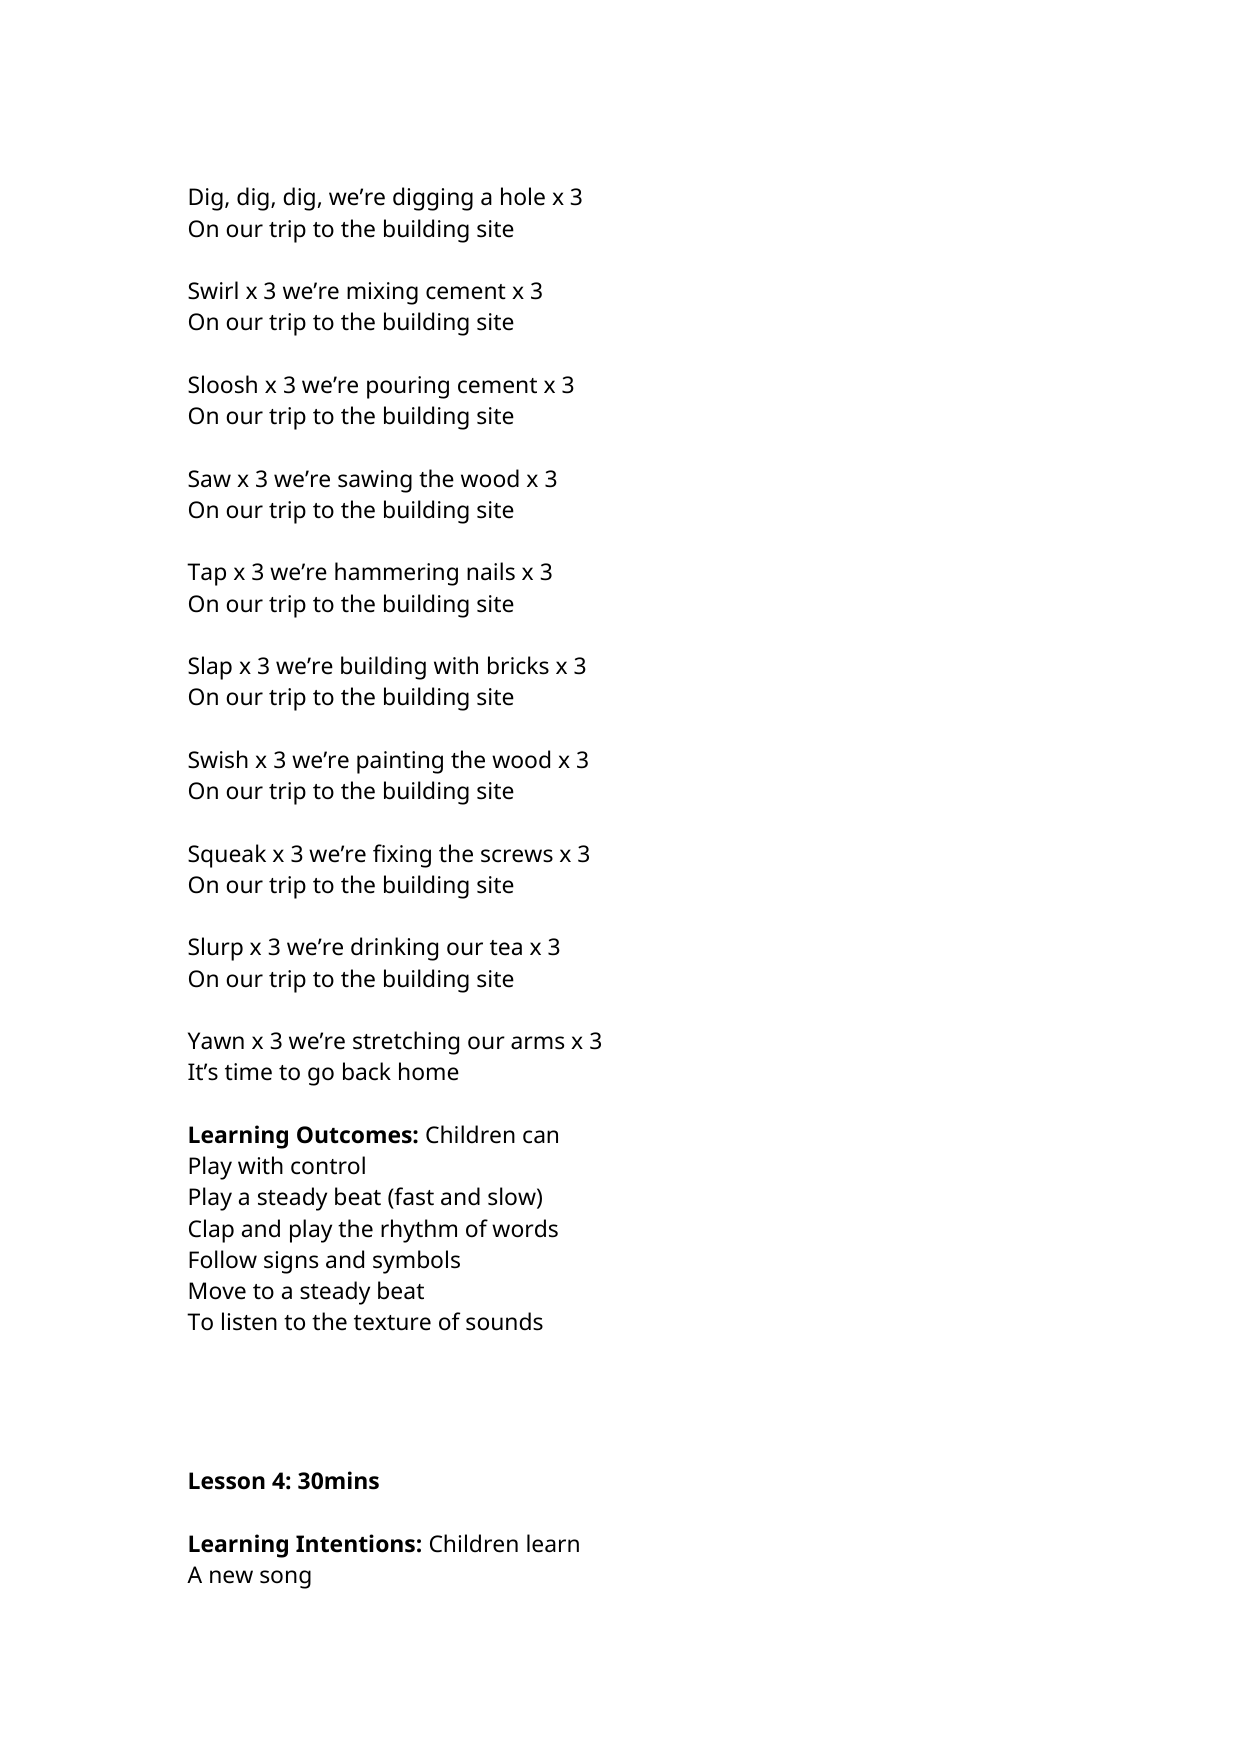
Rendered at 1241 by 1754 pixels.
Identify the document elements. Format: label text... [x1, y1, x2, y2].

text On our trip to the building site [187, 212, 1053, 244]
text On our trip to the building site [187, 869, 1053, 900]
text Squeak x 3 we’re fixing the screws x 3 [187, 837, 1053, 869]
text Lesson 4: 30mins [187, 1465, 1053, 1497]
text A new song [187, 1559, 1053, 1590]
text Slap x 3 we’re building with bricks x 3 [187, 650, 1053, 681]
text Swirl x 3 we’re mixing cement x 3 [187, 275, 1053, 306]
text Tap x 3 we’re hammering nails x 3 [187, 556, 1053, 587]
text Dig, dig, dig, we’re digging a hole x 3 [187, 181, 1053, 212]
text It’s time to go back home [187, 1056, 1053, 1087]
text Follow signs and symbols [187, 1244, 1053, 1275]
text Yawn x 3 we’re stretching our arms x 3 [187, 1025, 1053, 1056]
text Play with control [187, 1150, 1053, 1181]
text Learning Intentions: Children learn [187, 1528, 1053, 1559]
text On our trip to the building site [187, 306, 1053, 337]
text On our trip to the building site [187, 775, 1053, 806]
text Move to a steady beat [187, 1275, 1053, 1306]
text Sloosh x 3 we’re pouring cement x 3 [187, 369, 1053, 400]
text Learning Outcomes: Children can [187, 1119, 1053, 1150]
text Play a steady beat (fast and slow) [187, 1181, 1053, 1212]
text On our trip to the building site [187, 400, 1053, 431]
text To listen to the texture of sounds [187, 1306, 1053, 1337]
text On our trip to the building site [187, 962, 1053, 994]
text On our trip to the building site [187, 494, 1053, 525]
text Saw x 3 we’re sawing the wood x 3 [187, 462, 1053, 494]
text Swish x 3 we’re painting the wood x 3 [187, 744, 1053, 775]
text Slurp x 3 we’re drinking our tea x 3 [187, 931, 1053, 962]
text On our trip to the building site [187, 681, 1053, 712]
text Clap and play the rhythm of words [187, 1212, 1053, 1244]
text On our trip to the building site [187, 587, 1053, 619]
